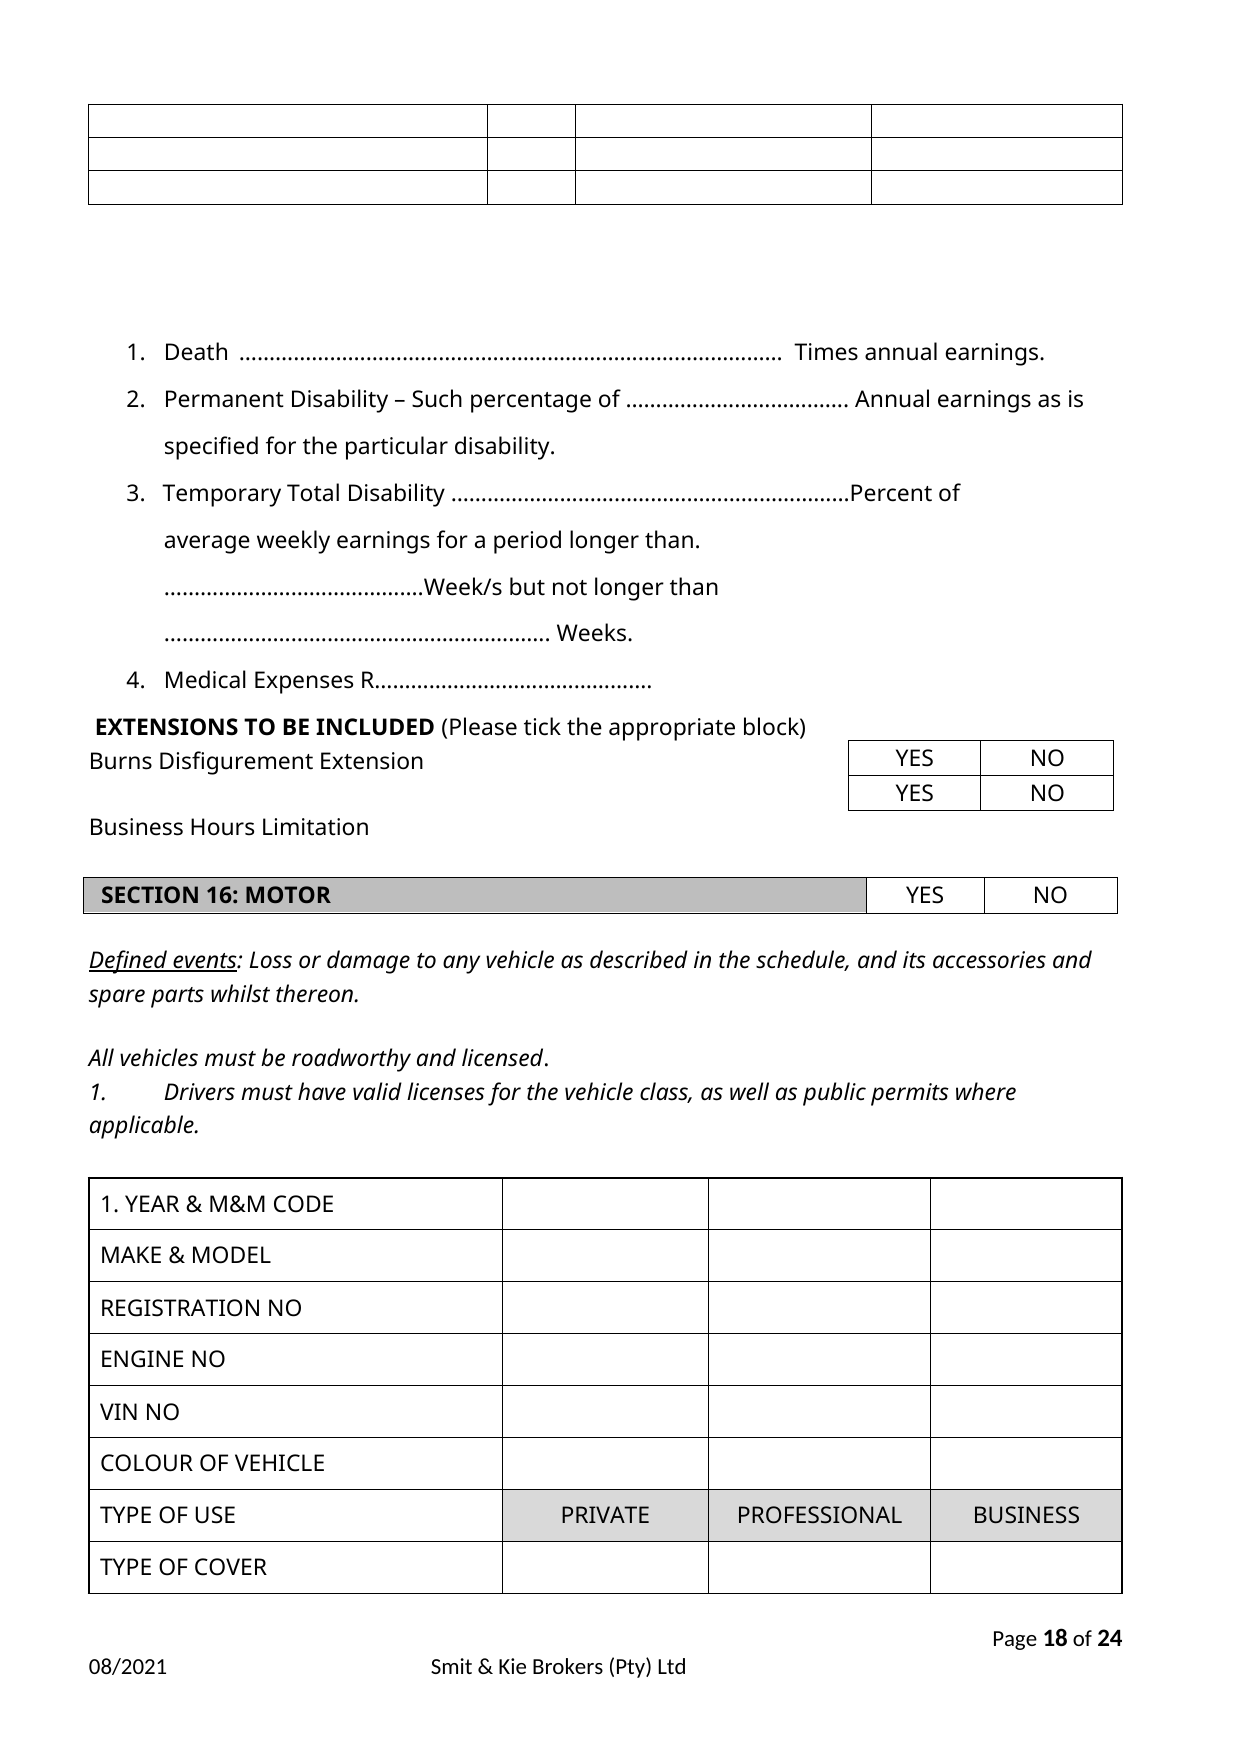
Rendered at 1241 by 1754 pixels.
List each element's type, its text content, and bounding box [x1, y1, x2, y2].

table_cell YES [849, 776, 980, 810]
text Burns Disfigurement Extension [89, 745, 848, 776]
table_cell [872, 105, 1122, 137]
table_cell NO [981, 776, 1113, 810]
table_cell [576, 105, 871, 137]
table_cell COLOUR OF VEHICLE [90, 1438, 502, 1488]
table_cell [503, 1542, 708, 1592]
table_cell [89, 105, 487, 137]
table_cell [872, 138, 1122, 170]
table_cell [931, 1542, 1121, 1592]
list Medical Expenses R………………………………………. [126, 664, 1017, 695]
table_cell ENGINE NO [90, 1334, 502, 1384]
table_cell [503, 1230, 708, 1281]
table_header [931, 1179, 1121, 1229]
table_cell [931, 1334, 1121, 1384]
table_cell [709, 1386, 930, 1437]
table_cell [931, 1230, 1121, 1281]
table_header SECTION 16: MOTOR [84, 878, 866, 912]
table_cell [709, 1542, 930, 1592]
table_cell [709, 1230, 930, 1281]
table_cell VIN NO [90, 1386, 502, 1437]
table_cell [89, 138, 487, 170]
text Defined events: Loss or damage to any vehicle as described in the schedule, and its accessories and spare parts whilst thereon. [89, 944, 1122, 1009]
table_cell [931, 1282, 1121, 1333]
list Death ……………………………………………………………………………… Times annual earnings. [126, 336, 1122, 367]
table_header YES [867, 878, 984, 912]
table_cell [931, 1438, 1121, 1488]
table_cell [709, 1334, 930, 1384]
text EXTENSIONS TO BE INCLUDED (Please tick the appropriate block) [89, 711, 1122, 742]
table_cell [931, 1386, 1121, 1437]
text All vehicles must be roadworthy and licensed. [89, 1042, 1122, 1073]
list Drivers must have valid licenses for the vehicle class, as well as public permits where applicable. [89, 1075, 1122, 1140]
table_cell [488, 138, 575, 170]
table_cell [576, 138, 871, 170]
list Permanent Disability – Such percentage of ………………………………. Annual earnings as is specified for the particular disability. [126, 383, 1122, 461]
table_cell [89, 171, 487, 203]
table_cell [503, 1334, 708, 1384]
table_cell [503, 1438, 708, 1488]
table_cell [872, 171, 1122, 203]
table_cell PROFESSIONAL [709, 1490, 930, 1541]
table_cell [488, 105, 575, 137]
table_cell [576, 171, 871, 203]
table_cell [709, 1282, 930, 1333]
table_cell PRIVATE [503, 1490, 708, 1541]
table_header NO [981, 741, 1113, 775]
table_cell [709, 1438, 930, 1488]
table_cell MAKE & MODEL [90, 1230, 502, 1281]
table_cell REGISTRATION NO [90, 1282, 502, 1333]
table_header [709, 1179, 930, 1229]
table_cell [503, 1282, 708, 1333]
table_header YES [849, 741, 980, 775]
list Temporary Total Disability …………………………………………………………Percent of average weekly earnings for a period longer than.…………………………………….Week/s but not longer than ………………………………………………………. Weeks. [126, 477, 1017, 648]
table_cell [488, 171, 575, 203]
table_cell TYPE OF COVER [90, 1542, 502, 1592]
table_cell TYPE OF USE [90, 1490, 502, 1541]
table_header NO [985, 878, 1117, 912]
table_cell [503, 1386, 708, 1437]
text Business Hours Limitation [89, 811, 1122, 842]
table_header [503, 1179, 708, 1229]
table_header 1. YEAR & M&M CODE [90, 1179, 502, 1229]
table_cell BUSINESS [931, 1490, 1121, 1541]
